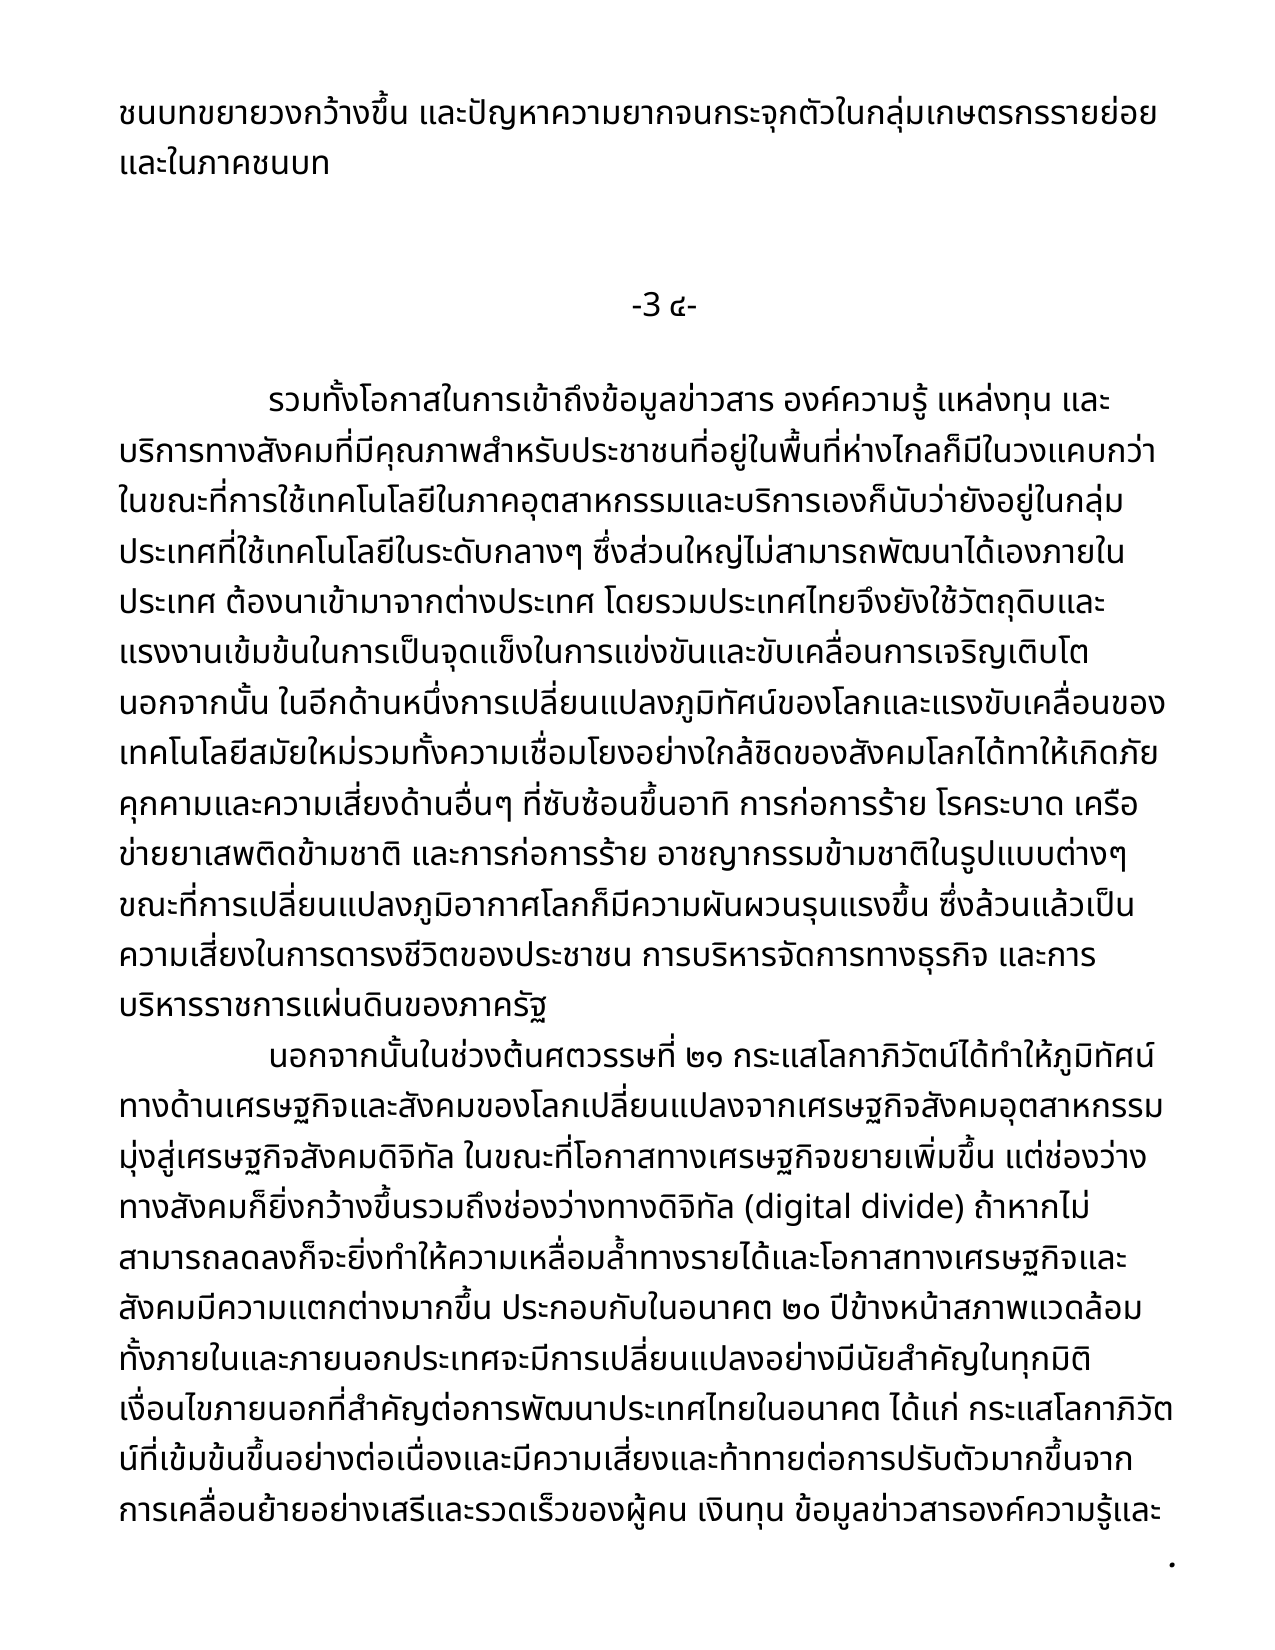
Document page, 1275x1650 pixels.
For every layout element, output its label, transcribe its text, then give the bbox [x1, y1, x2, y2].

text รวมทั้งโอกาสในการเข้าถึงข้อมูลข่าวสาร องค์ความรู้ แหล่งทุน และบริการทางสังคมที่มีคุณภาพสำหรับประชาชนที่อยู่ในพื้นที่ห่างไกลก็มีในวงแคบกว่า ในขณะที่การใช้เทคโนโลยีในภาคอุตสาหกรรมและบริการเองก็นับว่ายังอยู่ในกลุ่มประเทศที่ใช้เทคโนโลยีในระดับกลางๆ ซึ่งส่วนใหญ่ไม่สามารถพัฒนาได้เองภายในประเทศ ต้องนาเข้ามาจากต่างประเทศ โดยรวมประเทศไทยจึงยังใช้วัตถุดิบและแรงงานเข้มข้นในการเป็นจุดแข็งในการแข่งขันและขับเคลื่อนการเจริญเติบโตนอกจากนั้น ในอีกด้านหนึ่งการเปลี่ยนแปลงภูมิทัศน์ของโลกและแรงขับเคลื่อนของเทคโนโลยีสมัยใหม่รวมทั้งความเชื่อมโยงอย่างใกล้ชิดของสังคมโลกได้ทาให้เกิดภัยคุกคามและความเสี่ยงด้านอื่นๆ ที่ซับซ้อนขึ้นอาทิ การก่อการร้าย โรคระบาด เครือข่ายยาเสพติดข้ามชาติ และการก่อการร้าย อาชญากรรมข้ามชาติในรูปแบบต่างๆ ขณะที่การเปลี่ยนแปลงภูมิอากาศโลกก็มีความผันผวนรุนแรงขึ้น ซึ่งล้วนแล้วเป็นความเสี่ยงในการดารงชีวิตของประชาชน การบริหารจัดการทางธุรกิจ และการบริหารราชการแผ่นดินของภาครัฐ [118, 376, 1181, 1032]
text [118, 1032, 1181, 1536]
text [118, 89, 1181, 189]
text -3๔- [118, 280, 1181, 331]
